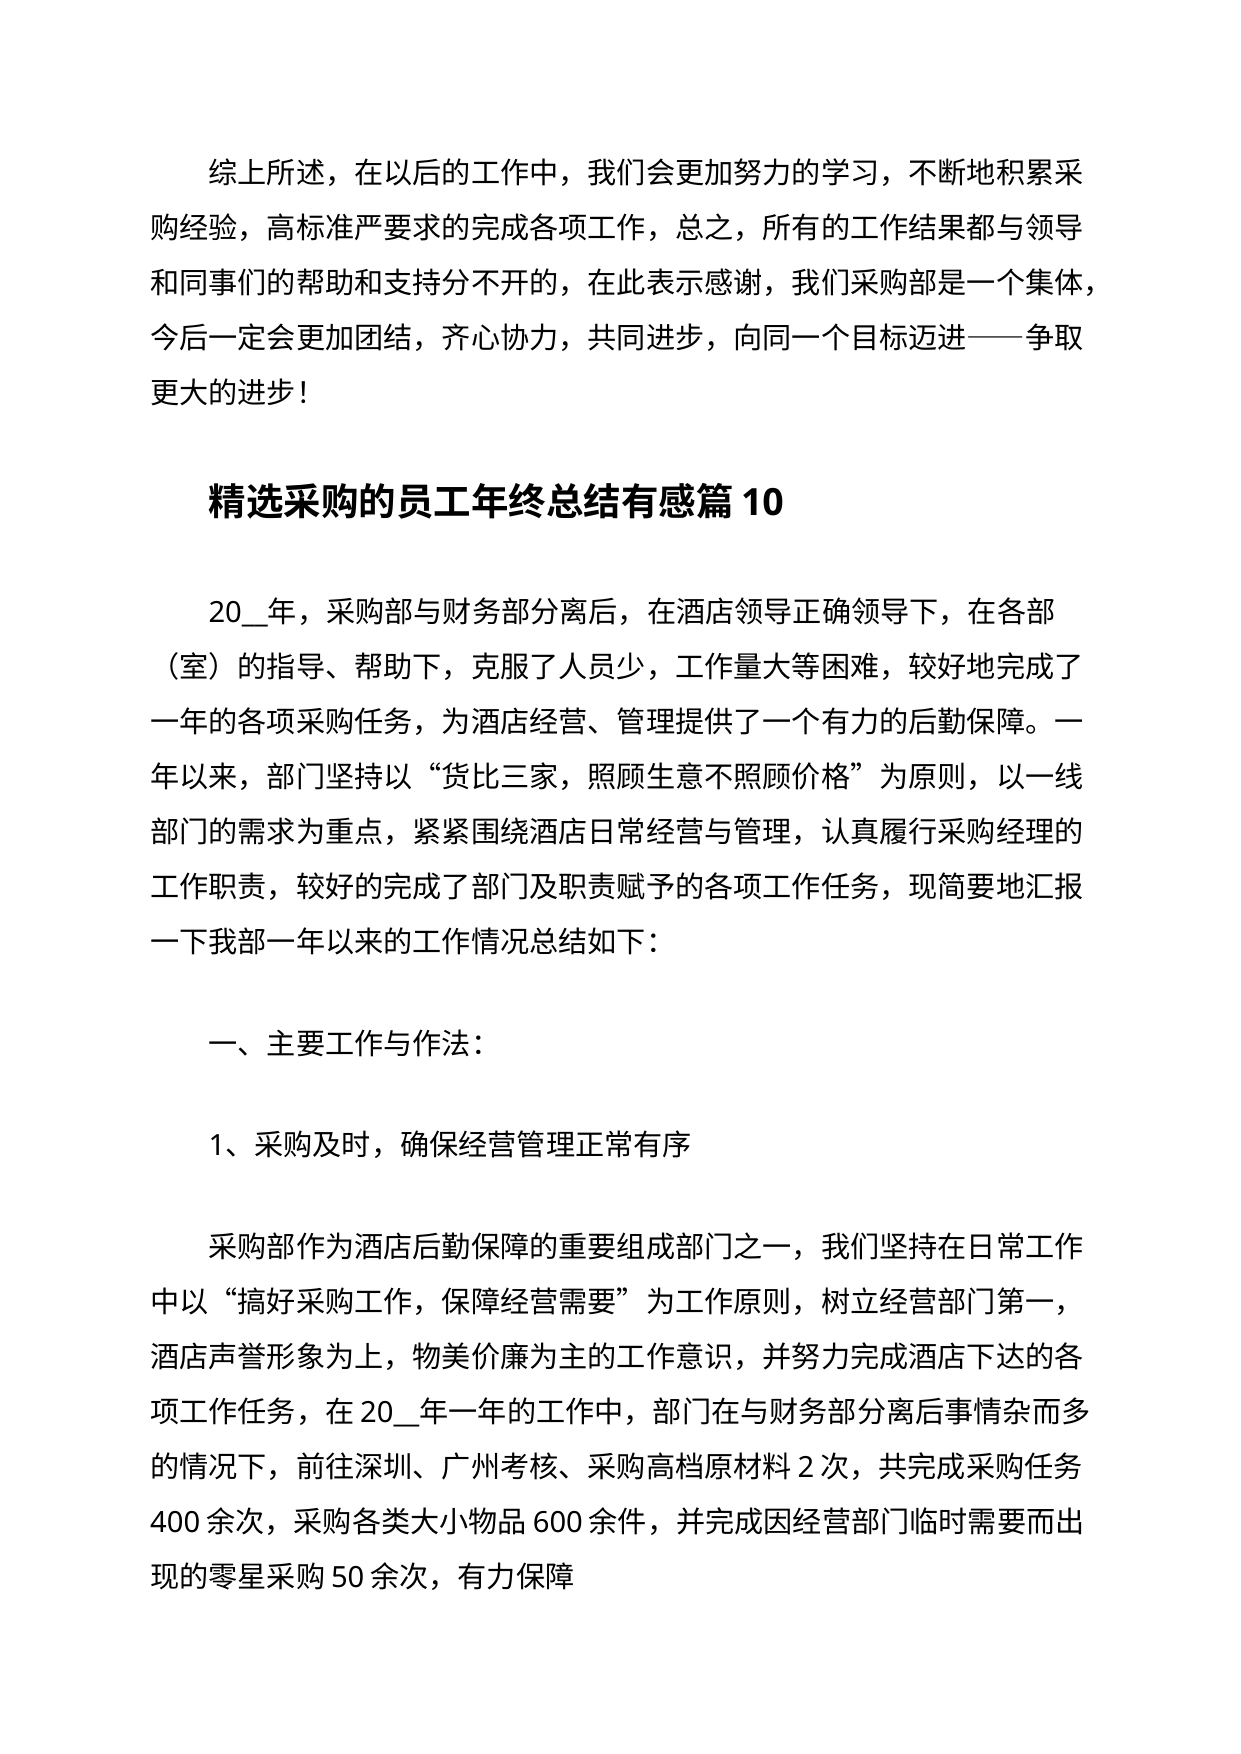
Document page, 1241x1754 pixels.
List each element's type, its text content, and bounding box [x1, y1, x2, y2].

text 精选采购的员工年终总结有感篇10 [150, 471, 1090, 526]
text 1、采购及时，确保经营管理正常有序 [150, 1122, 1090, 1164]
text 采购部作为酒店后勤保障的重要组成部门之一，我们坚持在日常工作中以“搞好采购工作，保障经营需要”为工作原则，树立经营部门第一，酒店声誉形象为上，物美价廉为主的工作意识，并努力完成酒店下达的各项工作任务，在20__年一年的工作中，部门在与财务部分离后事情杂而多的情况下，前往深圳、广州考核、采购高档原材料2次，共完成采购任务400余次，采购各类大小物品600余件，并完成因经营部门临时需要而出现的零星采购50余次，有力保障 [150, 1224, 1090, 1596]
text 综上所述，在以后的工作中，我们会更加努力的学习，不断地积累采购经验，高标准严要求的完成各项工作，总之，所有的工作结果都与领导和同事们的帮助和支持分不开的，在此表示感谢，我们采购部是一个集体，今后一定会更加团结，齐心协力，共同进步，向同一个目标迈进——争取更大的进步！ [150, 150, 1090, 412]
text 20__年，采购部与财务部分离后，在酒店领导正确领导下，在各部（室）的指导、帮助下，克服了人员少，工作量大等困难，较好地完成了一年的各项采购任务，为酒店经营、管理提供了一个有力的后勤保障。一年以来，部门坚持以“货比三家，照顾生意不照顾价格”为原则，以一线部门的需求为重点，紧紧围绕酒店日常经营与管理，认真履行采购经理的工作职责，较好的完成了部门及职责赋予的各项工作任务，现简要地汇报一下我部一年以来的工作情况总结如下： [150, 589, 1090, 961]
text 一、主要工作与作法： [150, 1020, 1090, 1062]
